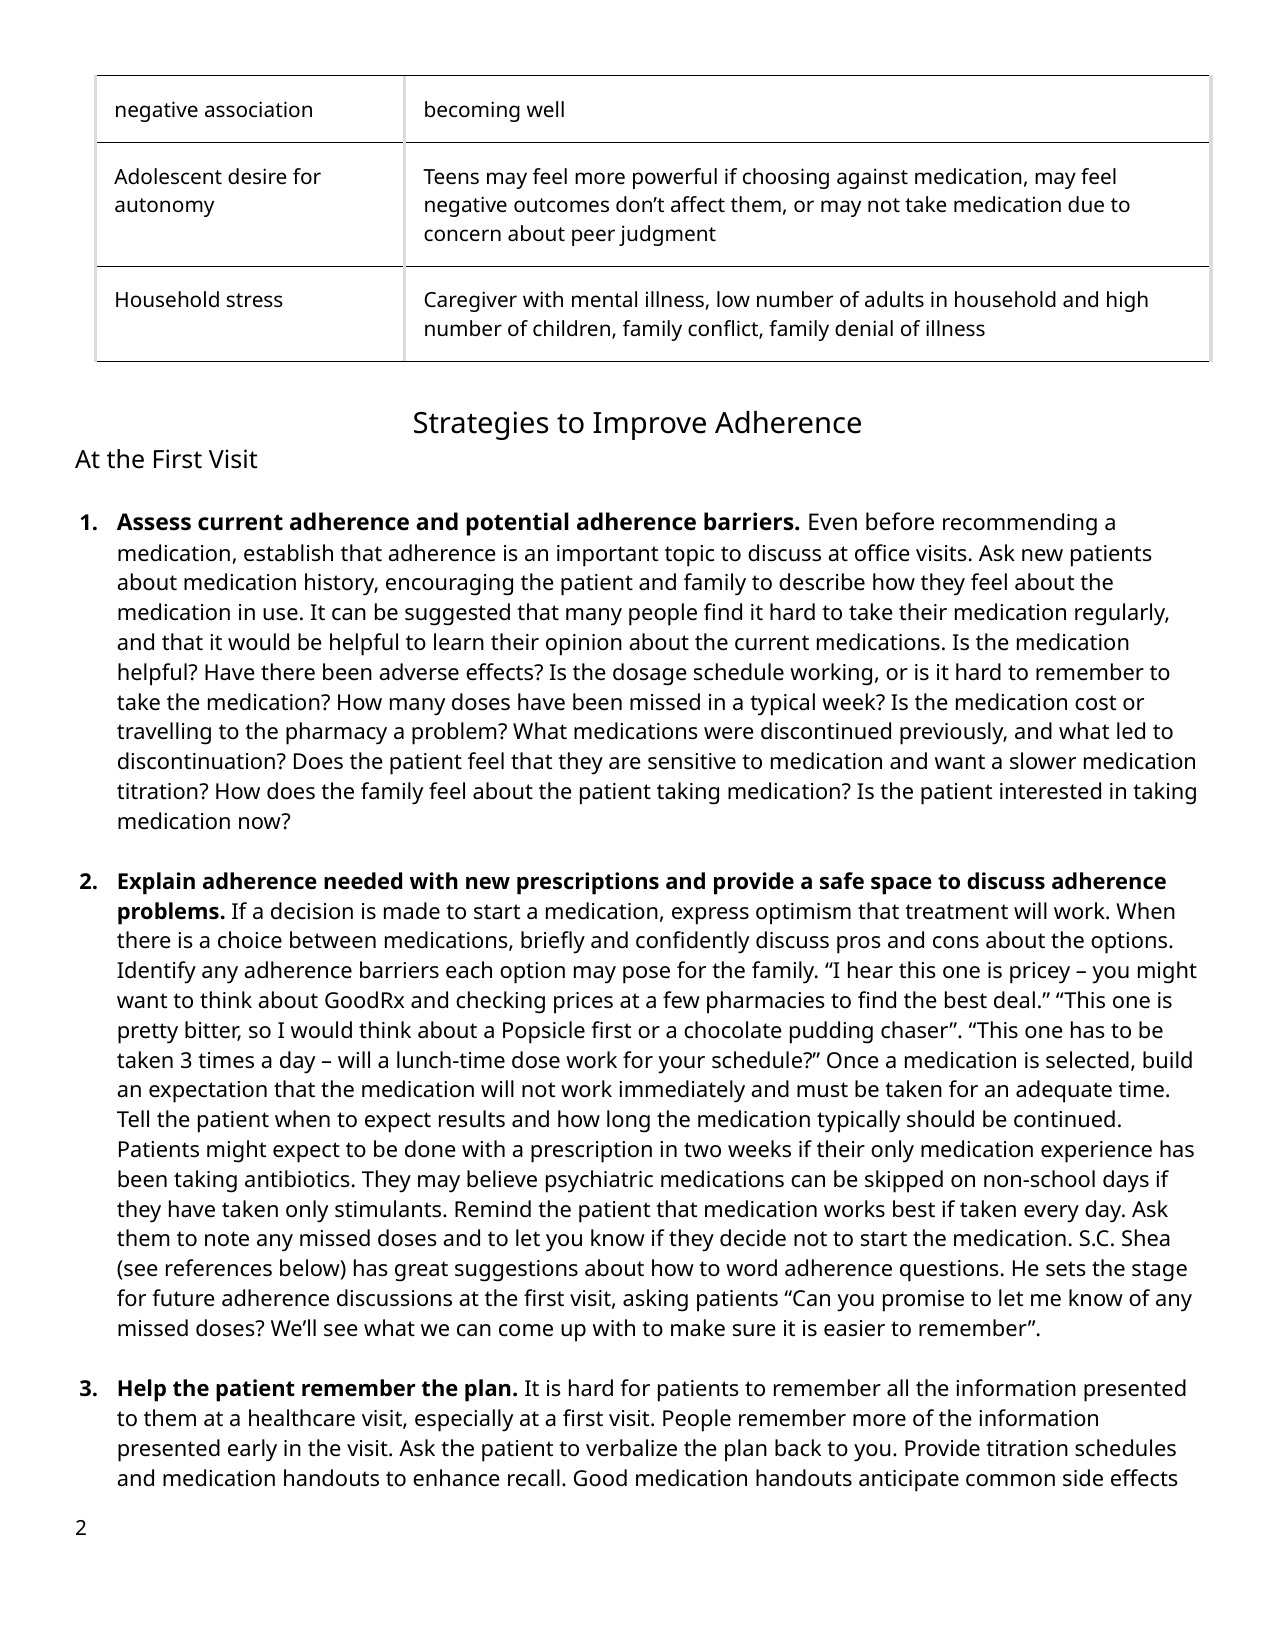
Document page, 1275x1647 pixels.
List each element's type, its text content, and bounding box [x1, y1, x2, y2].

text Strategies to Improve Adherence [75, 362, 1200, 442]
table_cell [97, 76, 403, 142]
table_cell Adolescent desire for autonomy [97, 143, 403, 266]
table_cell Caregiver with mental illness, low number of adults in household and high number of children, family conflict, family denial of illness [406, 267, 1209, 361]
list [79, 1373, 1200, 1492]
table_cell Household stress [97, 267, 403, 361]
list Explain adherence needed with new prescriptions and provide a safe space to discuss adherence problems. If a decision is made to start a medication, express optimism that treatment will work. When there is a choice between medications, briefly and confidently discuss pros and cons about the options. Identify any adherence barriers each option may pose for the family. “I hear this one is pricey – you might want to think about GoodRx and checking prices at a few pharmacies to find the best deal.” “This one is pretty bitter, so I would think about a Popsicle first or a chocolate pudding chaser”. “This one has to be taken 3 times a day – will a lunch-time dose work for your schedule?” Once a medication is selected, build an expectation that the medication will not work immediately and must be taken for an adequate time. Tell the patient when to expect results and how long the medication typically should be continued. Patients might expect to be done with a prescription in two weeks if their only medication experience has been taking antibiotics. They may believe psychiatric medications can be skipped on non-school days if they have taken only stimulants. Remind the patient that medication works best if taken every day. Ask them to note any missed doses and to let you know if they decide not to start the medication. S.C. Shea (see references below) has great suggestions about how to word adherence questions. He sets the stage for future adherence discussions at the first visit, asking patients “Can you promise to let me know of any missed doses? We’ll see what we can come up with to make sure it is easier to remember”. [79, 866, 1200, 1373]
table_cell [406, 76, 1209, 142]
table_cell Teens may feel more powerful if choosing against medication, may feel negative outcomes don’t affect them, or may not take medication due to concern about peer judgment [406, 143, 1209, 266]
text At the First Visit [75, 442, 1200, 506]
list Assess current adherence and potential adherence barriers. Even before recommending a medication, establish that adherence is an important topic to discuss at office visits. Ask new patients about medication history, encouraging the patient and family to describe how they feel about the medication in use. It can be suggested that many people find it hard to take their medication regularly, and that it would be helpful to learn their opinion about the current medications. Is the medication helpful? Have there been adverse effects? Is the dosage schedule working, or is it hard to remember to take the medication? How many doses have been missed in a typical week? Is the medication cost or travelling to the pharmacy a problem? What medications were discontinued previously, and what led to discontinuation? Does the patient feel that they are sensitive to medication and want a slower medication titration? How does the family feel about the patient taking medication? Is the patient interested in taking medication now? [79, 506, 1200, 866]
